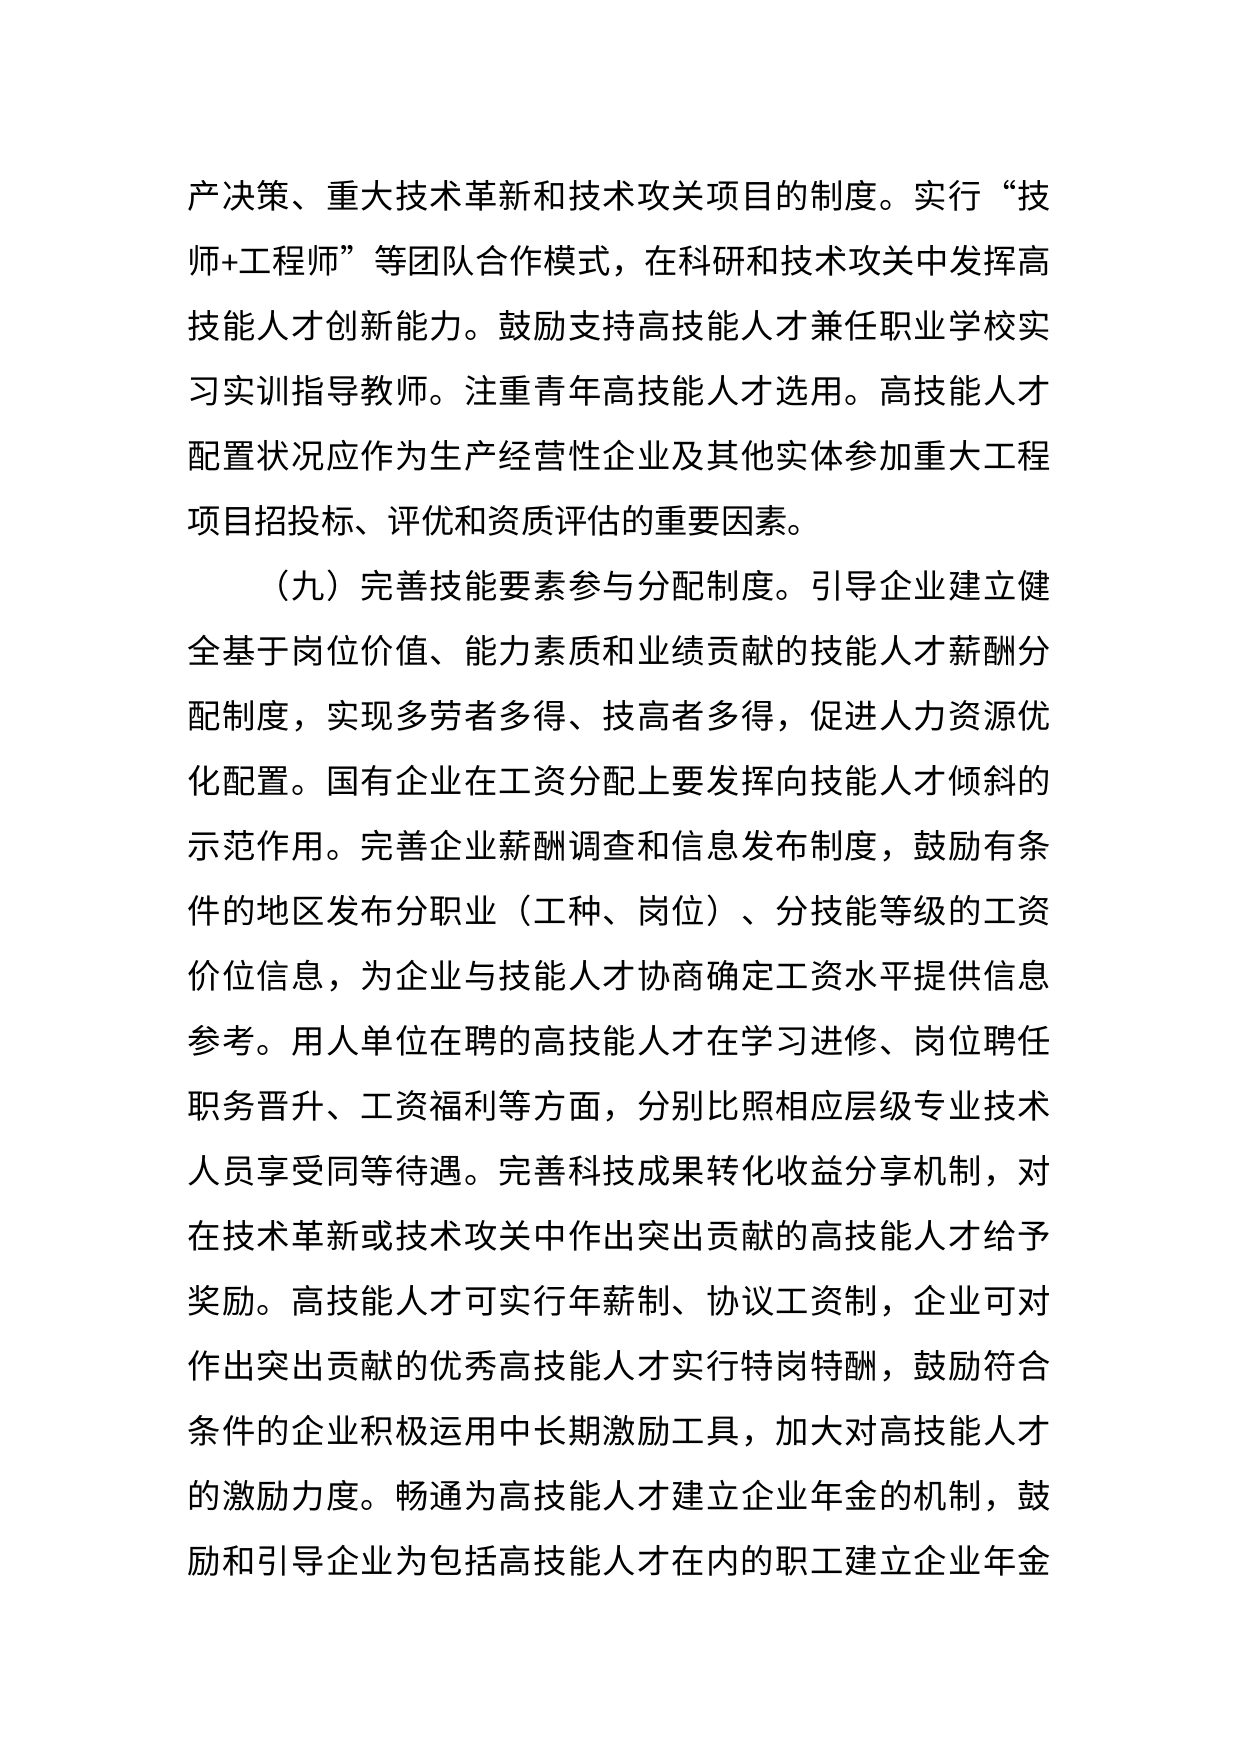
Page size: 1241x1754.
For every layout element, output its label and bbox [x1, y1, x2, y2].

text [187, 552, 1053, 1592]
text [187, 162, 1053, 552]
